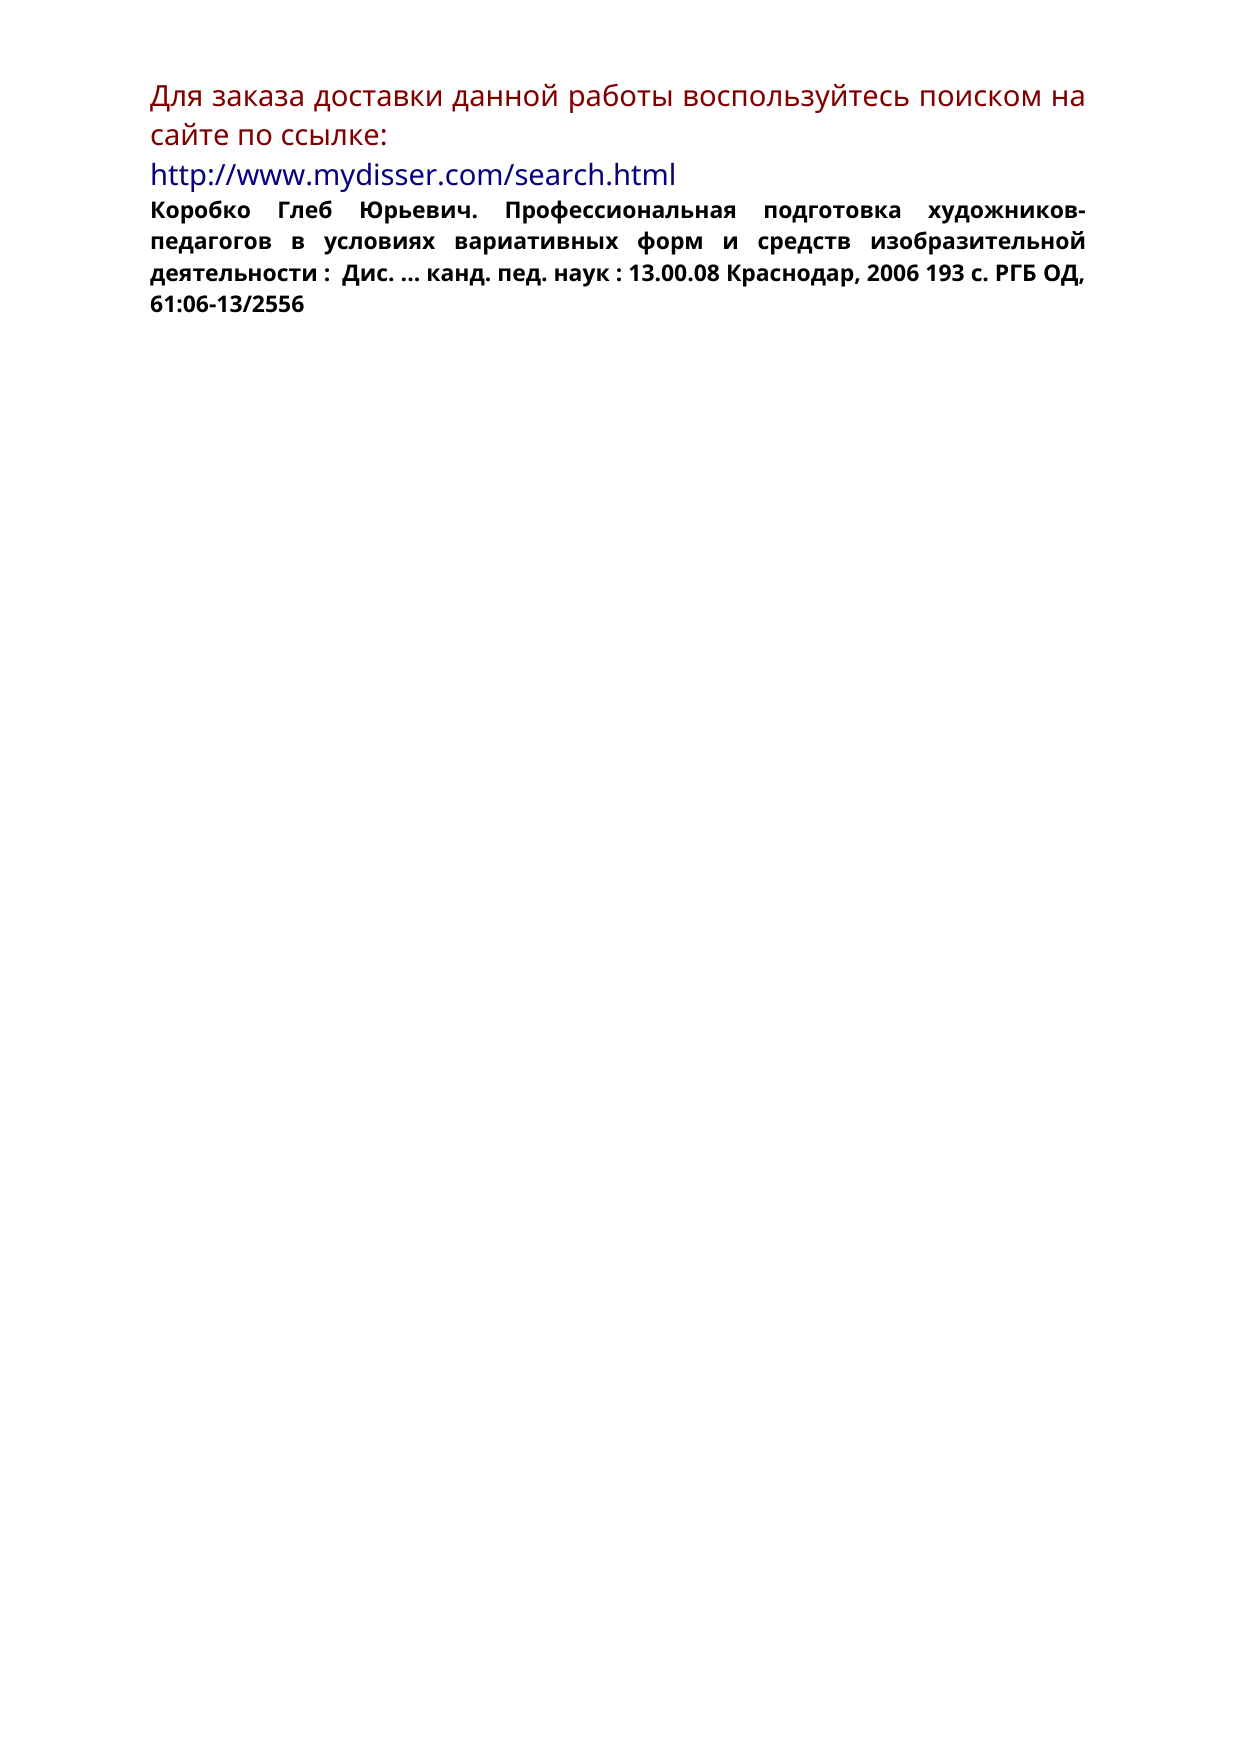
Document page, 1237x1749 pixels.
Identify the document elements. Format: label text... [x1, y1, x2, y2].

text Коробко Глеб Юрьевич. Профессиональная подготовка художников-педагогов в условиях вариативных форм и средств изобразительной деятельности : Дис. ... канд. пед. наук : 13.00.08 Краснодар, 2006 193 с. РГБ ОД, 61:06-13/2556 [150, 194, 1086, 319]
